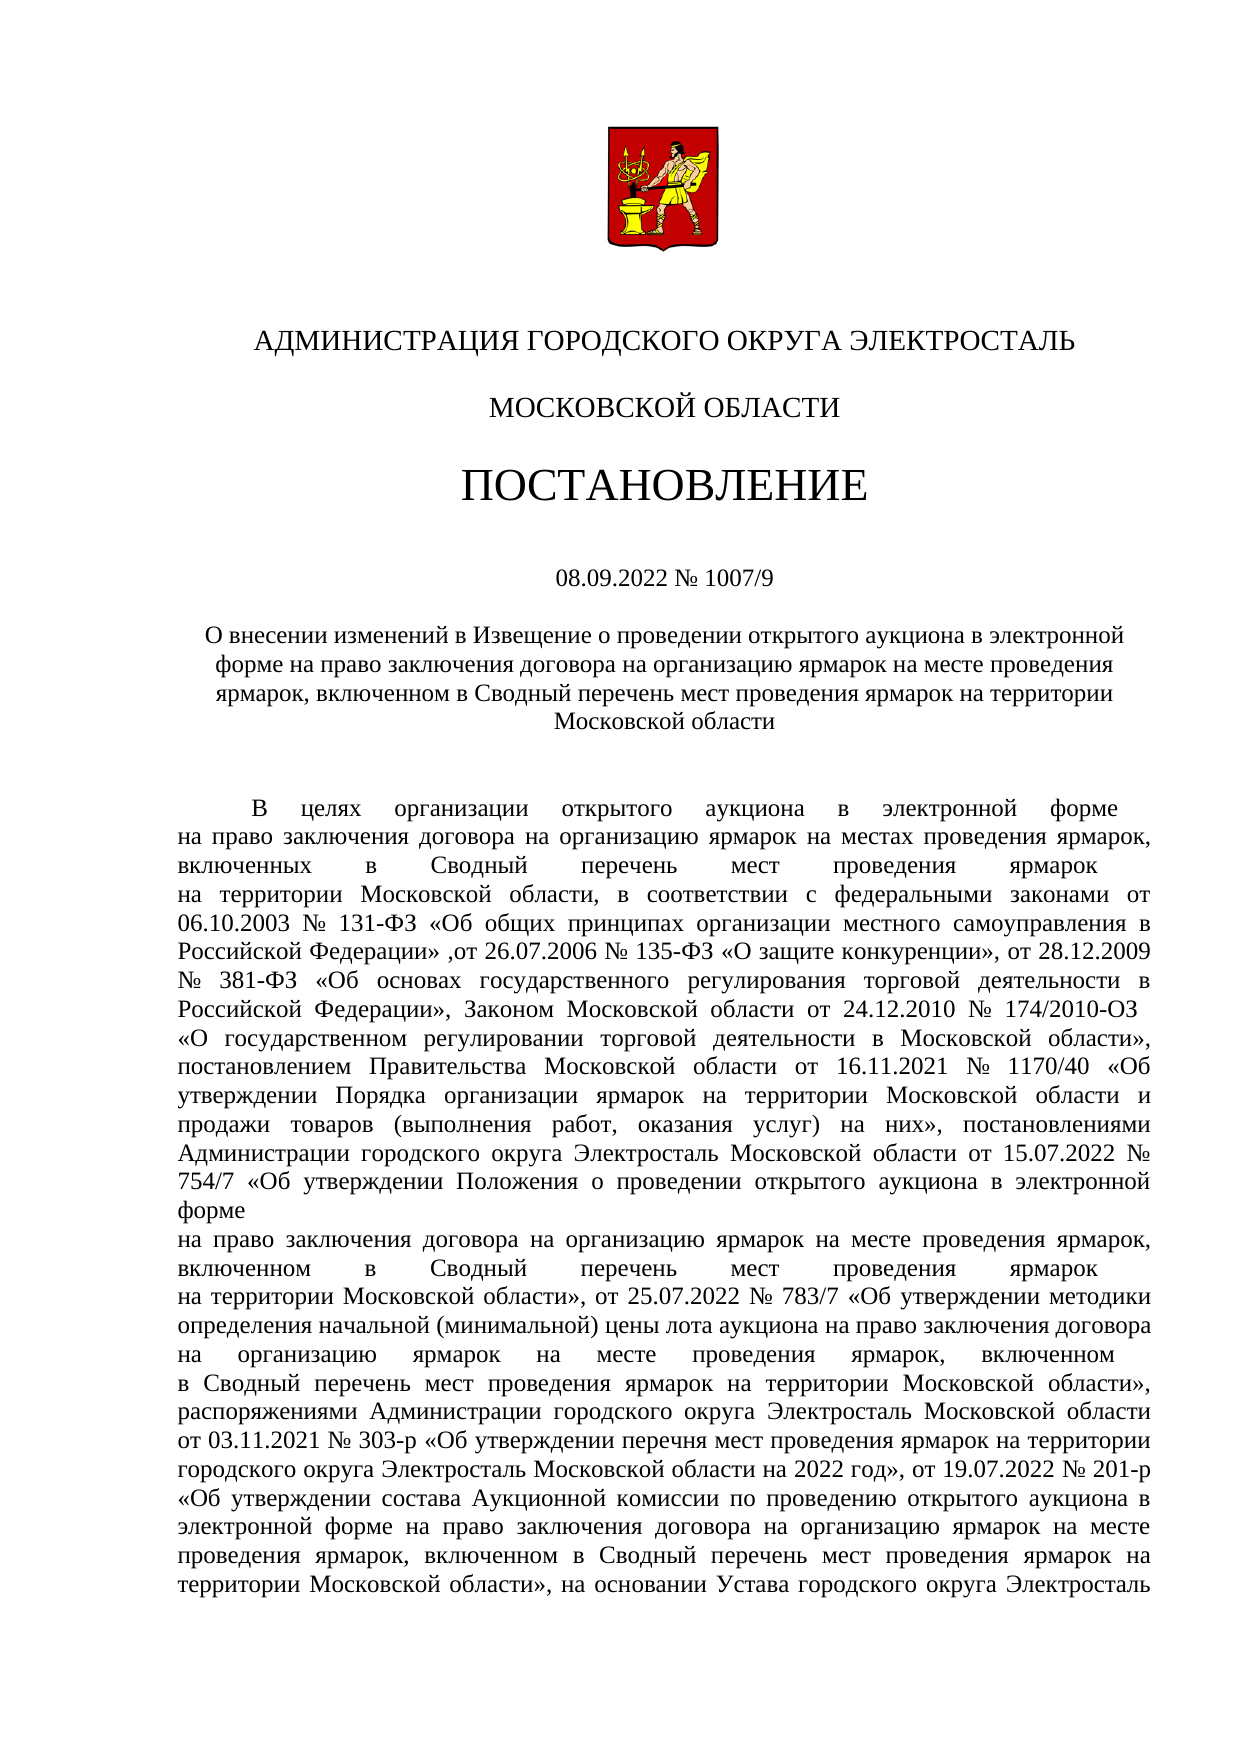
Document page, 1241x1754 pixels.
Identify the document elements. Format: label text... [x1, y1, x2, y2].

picture [597, 118, 732, 256]
text ПОСТАНОВЛЕНИЕ [177, 457, 1152, 510]
text АДМИНИСТРАЦИЯ ГОРОДСКОГО ОКРУГА ЭЛЕКТРОСТАЛЬ [177, 323, 1152, 357]
text 08.09.2022 № 1007/9 [177, 563, 1152, 591]
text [177, 793, 1152, 1598]
text О внесении изменений в Извещение о проведении открытого аукциона в электронной форме на право заключения договора на организацию ярмарок на месте проведения ярмарок, включенном в Сводный перечень мест проведения ярмарок на территории Московской области [177, 620, 1152, 735]
text МОСКОВСКОЙ ОБЛАСТИ [177, 390, 1152, 424]
